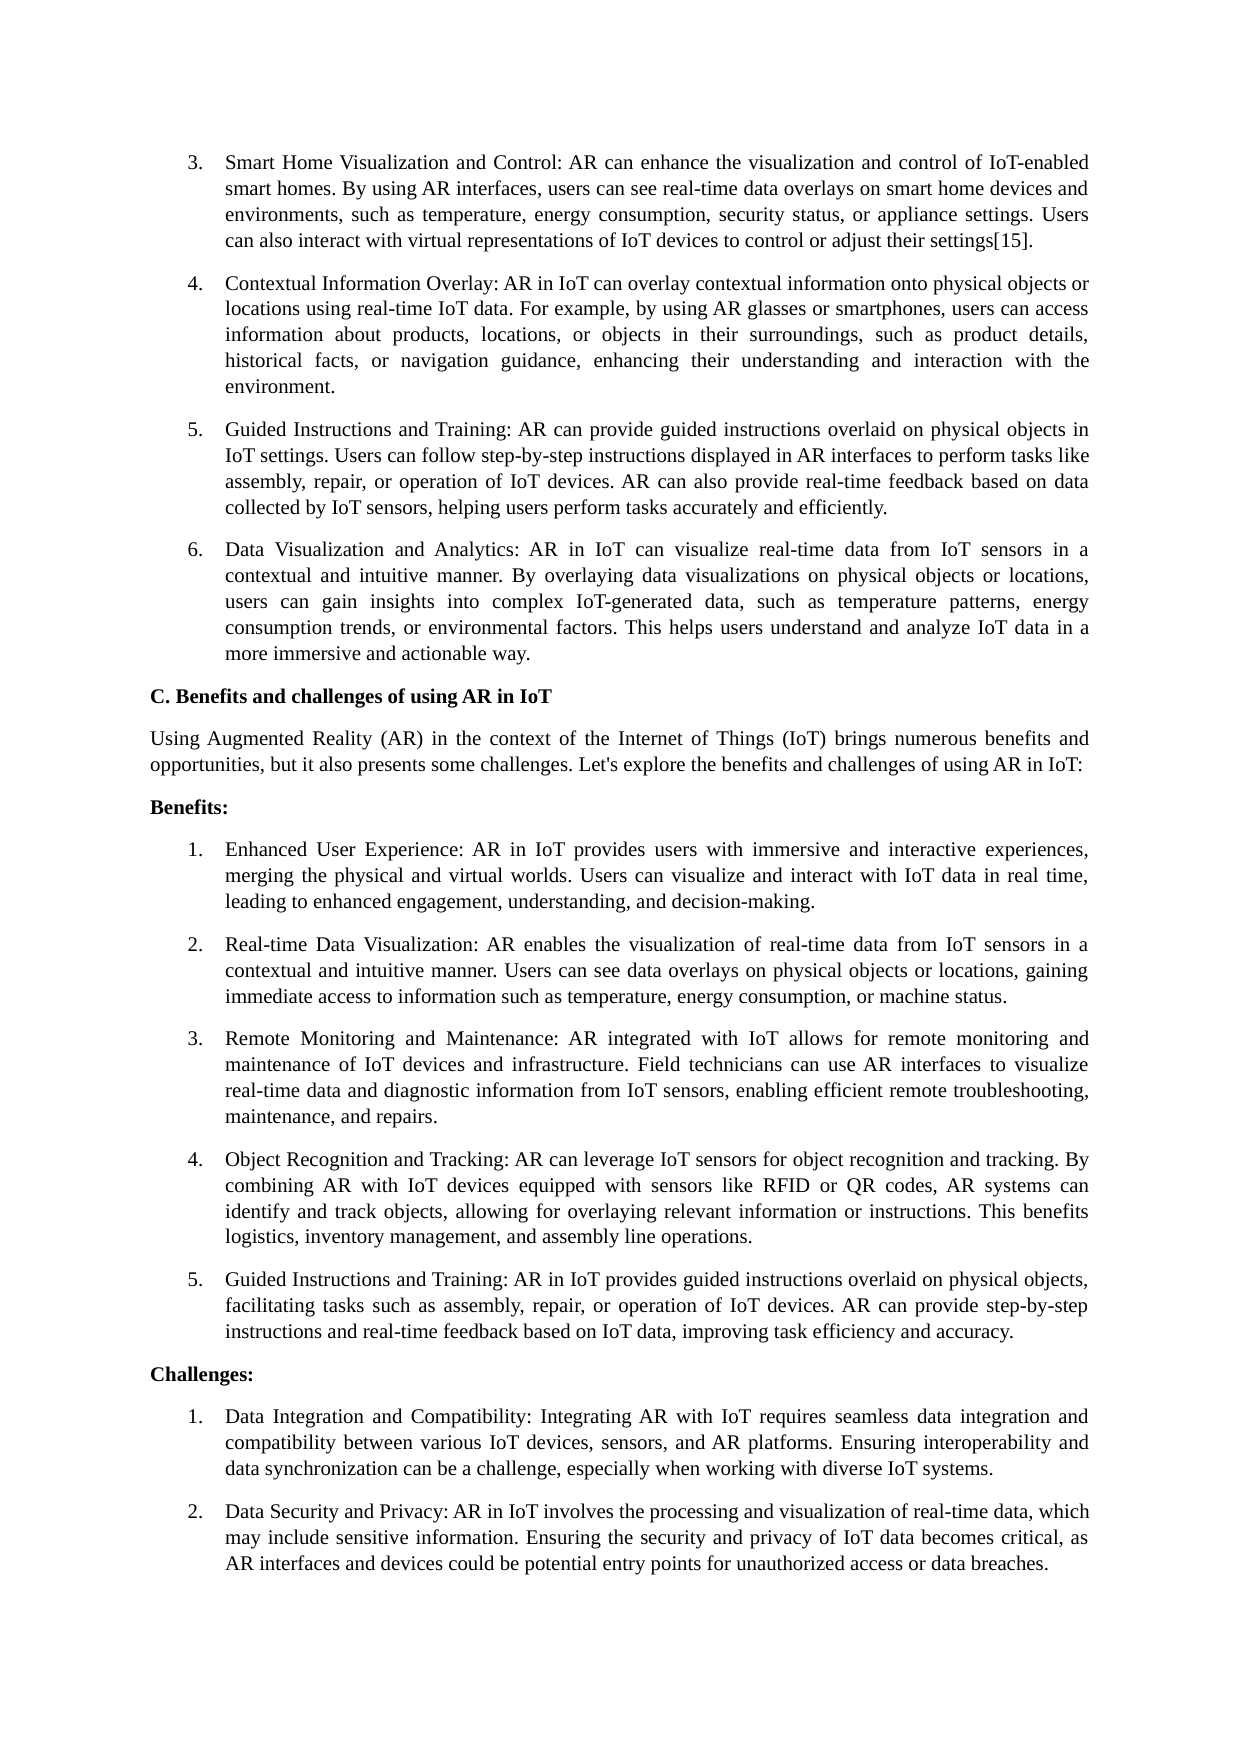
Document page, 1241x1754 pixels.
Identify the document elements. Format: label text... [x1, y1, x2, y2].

text Benefits: [150, 795, 1090, 819]
list Guided Instructions and Training: AR can provide guided instructions overlaid on physical objects in IoT settings. Users can follow step-by-step instructions displayed in AR interfaces to perform tasks like assembly, repair, or operation of IoT devices. AR can also provide real-time feedback based on data collected by IoT sensors, helping users perform tasks accurately and efficiently. [187, 417, 1090, 519]
text Challenges: [150, 1362, 1090, 1386]
list Smart Home Visualization and Control: AR can enhance the visualization and control of IoT-enabled smart homes. By using AR interfaces, users can see real-time data overlays on smart home devices and environments, such as temperature, energy consumption, security status, or appliance settings. Users can also interact with virtual representations of IoT devices to control or adjust their settings[15]. [187, 150, 1090, 252]
text Using Augmented Reality (AR) in the context of the Internet of Things (IoT) brings numerous benefits and opportunities, but it also presents some challenges. Let's explore the benefits and challenges of using AR in IoT: [150, 726, 1090, 776]
list Remote Monitoring and Maintenance: AR integrated with IoT allows for remote monitoring and maintenance of IoT devices and infrastructure. Field technicians can use AR interfaces to visualize real-time data and diagnostic information from IoT sensors, enabling efficient remote troubleshooting, maintenance, and repairs. [187, 1026, 1090, 1128]
list Enhanced User Experience: AR in IoT provides users with immersive and interactive experiences, merging the physical and virtual worlds. Users can visualize and interact with IoT data in real time, leading to enhanced engagement, understanding, and decision-making. [187, 837, 1090, 913]
list Guided Instructions and Training: AR in IoT provides guided instructions overlaid on physical objects, facilitating tasks such as assembly, repair, or operation of IoT devices. AR can provide step-by-step instructions and real-time feedback based on IoT data, improving task efficiency and accuracy. [187, 1267, 1090, 1343]
list Contextual Information Overlay: AR in IoT can overlay contextual information onto physical objects or locations using real-time IoT data. For example, by using AR glasses or smartphones, users can access information about products, locations, or objects in their surroundings, such as product details, historical facts, or navigation guidance, enhancing their understanding and interaction with the environment. [187, 270, 1090, 398]
text C. Benefits and challenges of using AR in IoT [150, 683, 1090, 708]
list Object Recognition and Tracking: AR can leverage IoT sensors for object recognition and tracking. By combining AR with IoT devices equipped with sensors like RFID or QR codes, AR systems can identify and track objects, allowing for overlaying relevant information or instructions. This benefits logistics, inventory management, and assembly line operations. [187, 1147, 1090, 1248]
list Data Visualization and Analytics: AR in IoT can visualize real-time data from IoT sensors in a contextual and intuitive manner. By overlaying data visualizations on physical objects or locations, users can gain insights into complex IoT-generated data, such as temperature patterns, energy consumption trends, or environmental factors. This helps users understand and analyze IoT data in a more immersive and actionable way. [187, 537, 1090, 665]
list Data Security and Privacy: AR in IoT involves the processing and visualization of real-time data, which may include sensitive information. Ensuring the security and privacy of IoT data becomes critical, as AR interfaces and devices could be potential entry points for unauthorized access or data breaches. [187, 1499, 1090, 1574]
list Data Integration and Compatibility: Integrating AR with IoT requires seamless data integration and compatibility between various IoT devices, sensors, and AR platforms. Ensuring interoperability and data synchronization can be a challenge, especially when working with diverse IoT systems. [187, 1404, 1090, 1480]
list Real-time Data Visualization: AR enables the visualization of real-time data from IoT sensors in a contextual and intuitive manner. Users can see data overlays on physical objects or locations, gaining immediate access to information such as temperature, energy consumption, or machine status. [187, 932, 1090, 1008]
